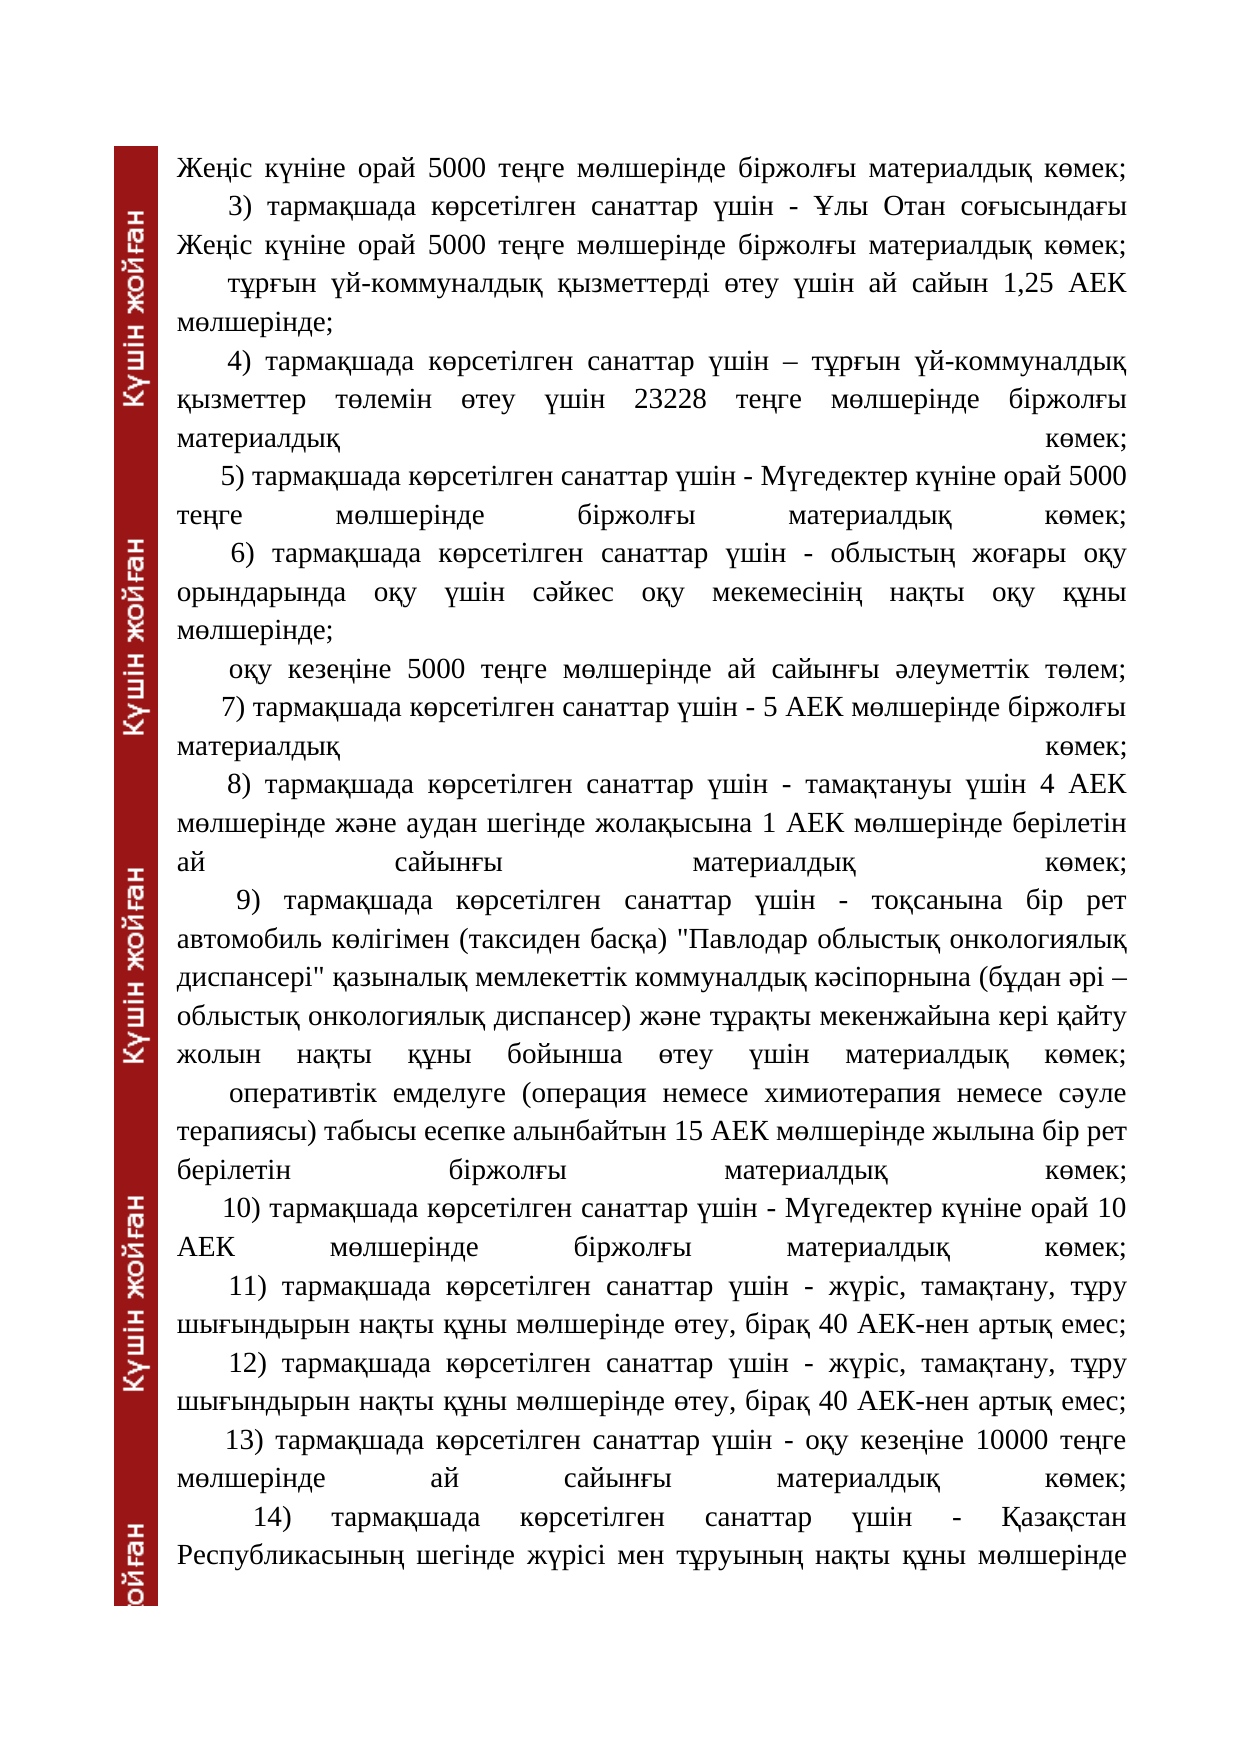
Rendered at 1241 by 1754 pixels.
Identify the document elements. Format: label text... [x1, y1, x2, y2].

picture [114, 146, 158, 150]
picture [114, 1571, 158, 1606]
